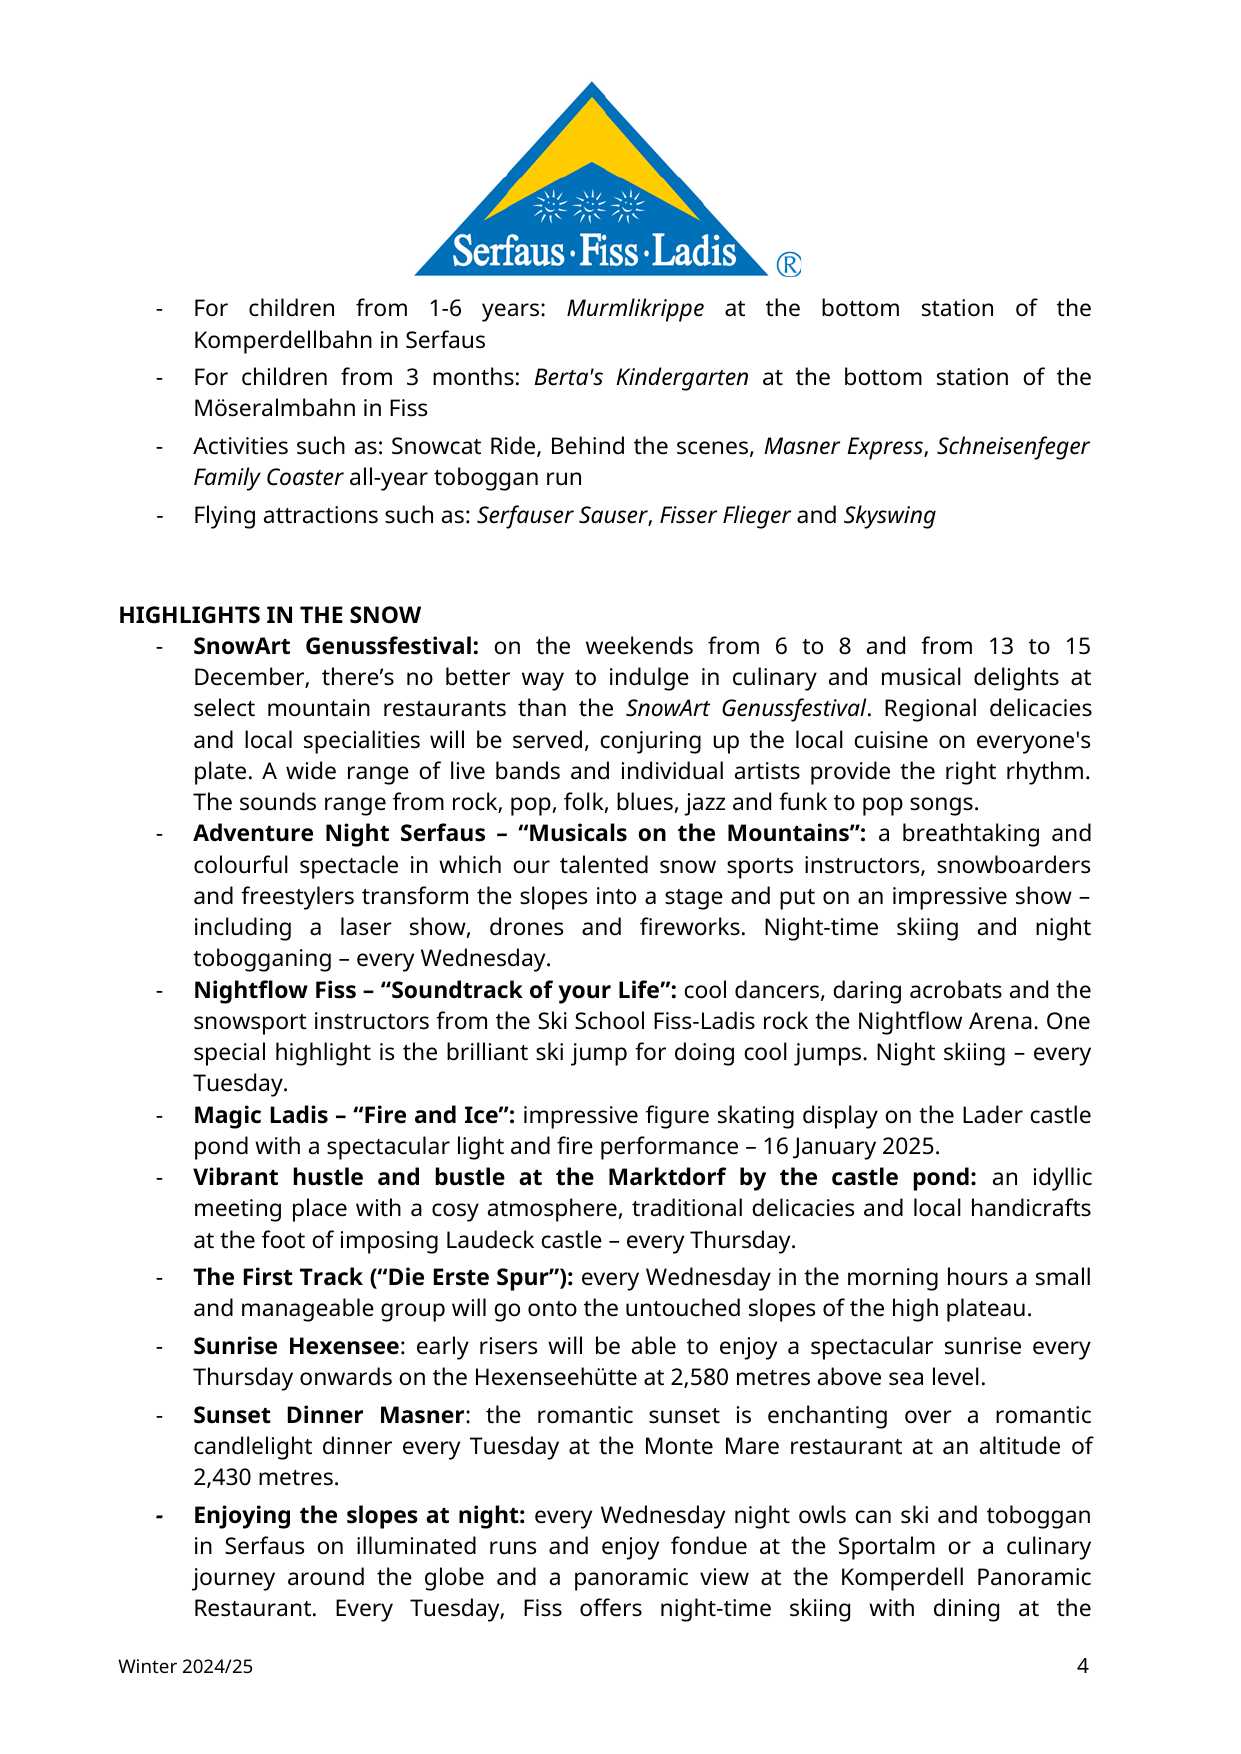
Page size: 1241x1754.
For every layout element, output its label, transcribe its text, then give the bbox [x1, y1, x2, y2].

list Magic Ladis – “Fire and Ice”: impressive figure skating display on the Lader castle pond with a spectacular light and fire performance – 16 January 2025. [156, 1099, 1092, 1161]
list For children from 3 months: Berta's Kindergarten at the bottom station of the Möseralmbahn in Fiss [156, 361, 1092, 424]
list For children from 1-6 years: Murmlikrippe at the bottom station of the Komperdellbahn in Serfaus [156, 292, 1092, 355]
list Adventure Night Serfaus – “Musicals on the Mountains”: a breathtaking and colourful spectacle in which our talented snow sports instructors, snowboarders and freestylers transform the slopes into a stage and put on an impressive show – including a laser show, drones and fireworks. Night-time skiing and night tobogganing – every Wednesday. [156, 817, 1092, 974]
text HIGHLIGHTS iN THE SNOW [118, 599, 1092, 630]
list The First Track (“Die Erste Spur”): every Wednesday in the morning hours a small and manageable group will go onto the untouched slopes of the high plateau. [156, 1261, 1092, 1324]
picture [409, 78, 802, 277]
list Sunrise Hexensee: early risers will be able to enjoy a spectacular sunrise every Thursday onwards on the Hexenseehütte at 2,580 metres above sea level. [156, 1330, 1092, 1392]
list Nightflow Fiss – “Soundtrack of your Life”: cool dancers, daring acrobats and the snowsport instructors from the Ski School Fiss-Ladis rock the Nightflow Arena. One special highlight is the brilliant ski jump for doing cool jumps. Night skiing – every Tuesday. [156, 974, 1092, 1099]
list Flying attractions such as: Serfauser Sauser, Fisser Flieger and Skyswing [156, 499, 1092, 530]
list Activities such as: Snowcat Ride, Behind the scenes, Masner Express, Schneisenfeger Family Coaster all-year toboggan run [156, 430, 1092, 492]
list Vibrant hustle and bustle at the Marktdorf by the castle pond: an idyllic meeting place with a cosy atmosphere, traditional delicacies and local handicrafts at the foot of imposing Laudeck castle – every Thursday. [156, 1161, 1092, 1255]
list SnowArt Genussfestival: on the weekends from 6 to 8 and from 13 to 15 December, there’s no better way to indulge in culinary and musical delights at select mountain restaurants than the SnowArt Genussfestival. Regional delicacies and local specialities will be served, conjuring up the local cuisine on everyone's plate. A wide range of live bands and individual artists provide the right rhythm. The sounds range from rock, pop, folk, blues, jazz and funk to pop songs. [156, 630, 1092, 817]
list Sunset Dinner Masner: the romantic sunset is enchanting over a romantic candlelight dinner every Tuesday at the Monte Mare restaurant at an altitude of 2,430 metres. [156, 1399, 1092, 1492]
